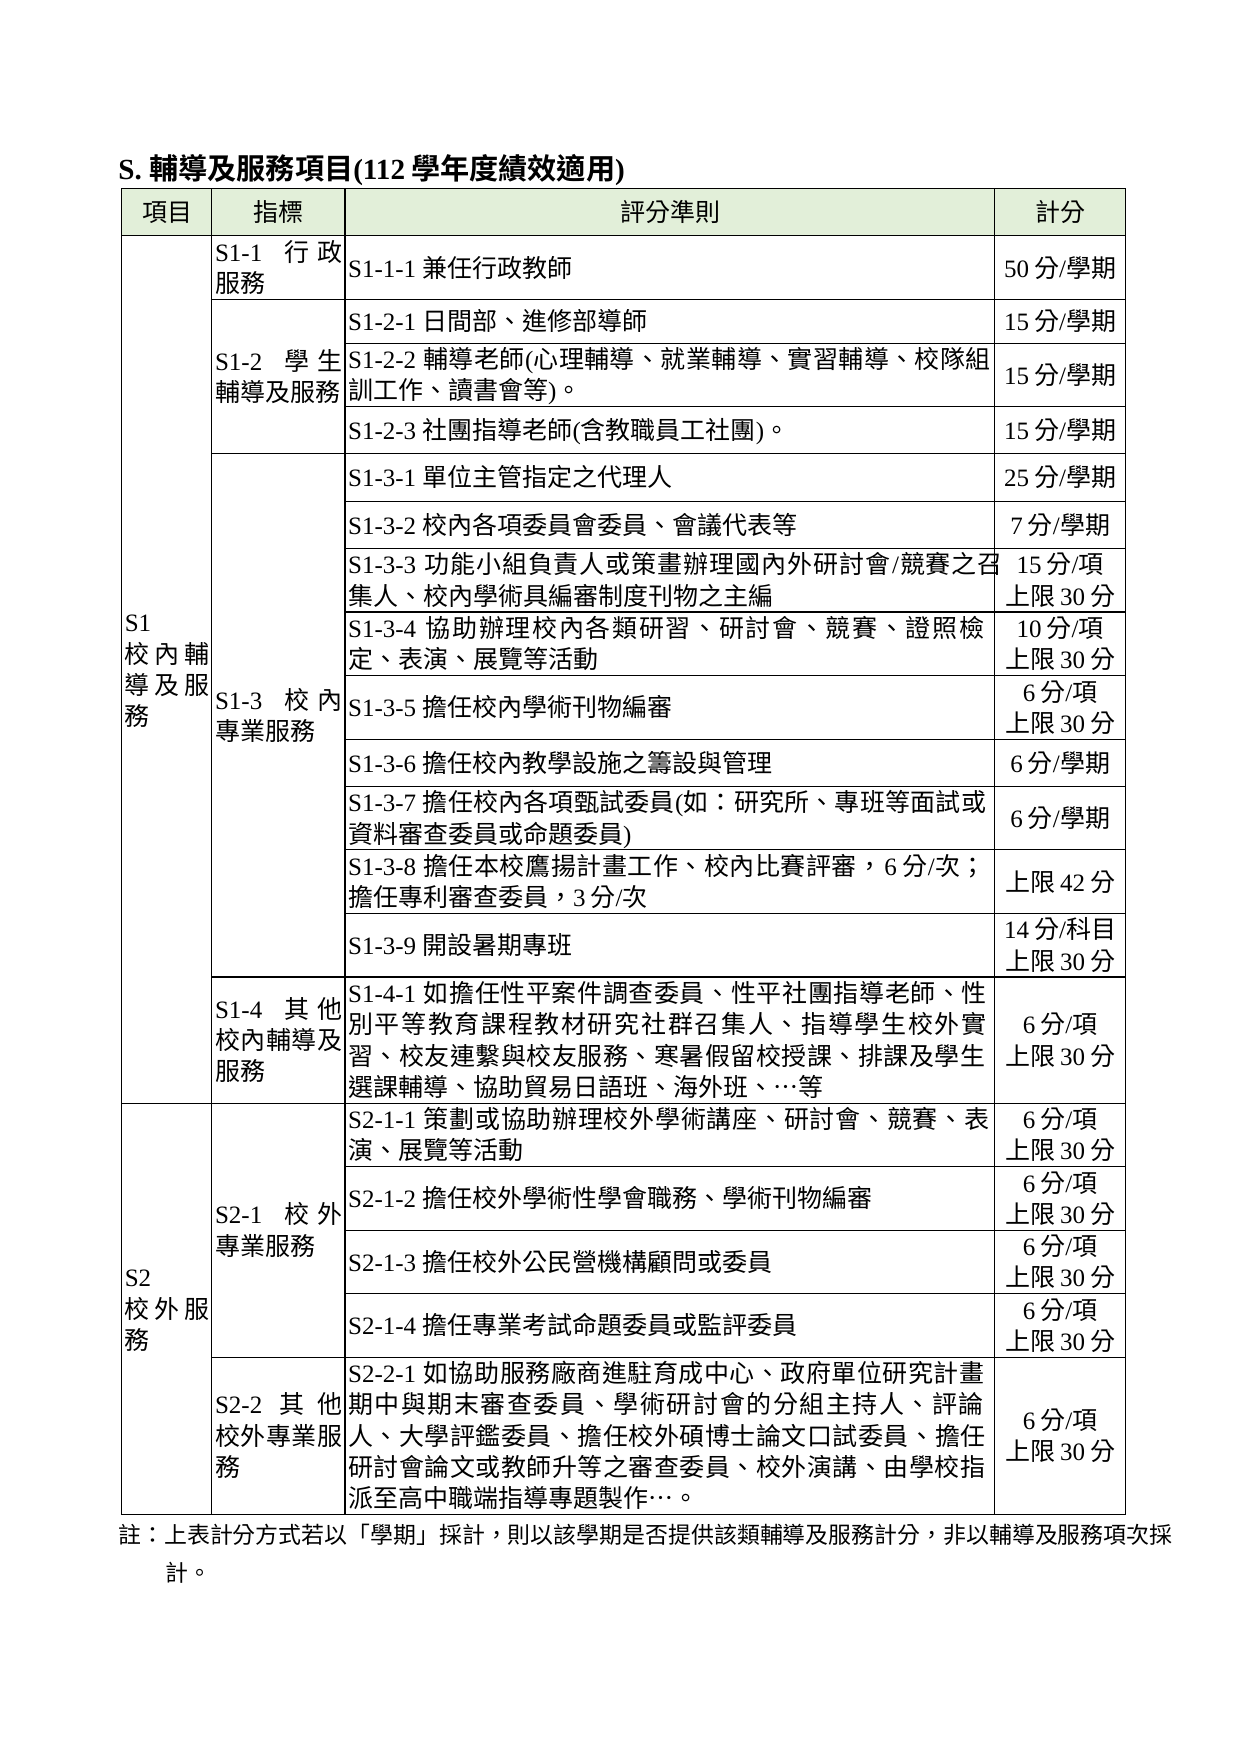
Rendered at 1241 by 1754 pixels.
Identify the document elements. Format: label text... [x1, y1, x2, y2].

text S. 輔導及服務項目(112學年度績效適用) [118, 146, 1122, 188]
table_cell S 擔任校內各項甄試委員(如：研究所、專班等面試或資料審查委員或命題委員) [346, 787, 994, 849]
table_cell S 功能小組負責人或策畫辦理國內外研討會/競賽之召集人、校內學術具編審制度刊物之主編 [346, 549, 994, 611]
table_cell S 擔任專業考試命題委員或監評委員 [346, 1294, 994, 1357]
table_cell 15分/學期 [995, 344, 1125, 406]
table_header 指標 [212, 189, 344, 235]
table_cell S 協助辦理校內各類研習、研討會、競賽、證照檢定、表演、展覽等活動 [346, 613, 994, 675]
table_header 計分 [995, 189, 1125, 235]
table_cell S 單位主管指定之代理人 [346, 454, 994, 501]
table_cell 6分/項 上限30分 [995, 1294, 1125, 1357]
table_cell 25分/學期 [995, 454, 1125, 501]
table_cell 14分/科目 上限30分 [995, 914, 1125, 976]
table_cell 6分/項 上限30分 [995, 1104, 1125, 1166]
table_cell S 擔任校內教學設施之籌設與管理 [346, 740, 994, 786]
table_cell 6分/學期 [995, 787, 1125, 849]
table_cell S2-2其他校外專業服務 [212, 1358, 344, 1514]
table_cell 10分/項 上限30分 [995, 613, 1125, 675]
table_cell S1-1 行政服務 [212, 236, 344, 299]
table_cell S如協助服務廠商進駐育成中心、政府單位研究計畫期中與期末審查委員、學術研討會的分組主持人、評論人、大學評鑑委員、擔任校外碩博士論文口試委員、擔任研討會論文或教師升等之審查委員、校外演講、由學校指派至高中職端指導專題製作…。 [346, 1358, 994, 1514]
table_cell S如擔任性平案件調查委員、性平社團指導老師、性別平等教育課程教材研究社群召集人、指導學生校外實習、校友連繫與校友服務、寒暑假留校授課、排課及學生選課輔導、協助貿易日語班、海外班、…等 [346, 978, 994, 1102]
table_cell 上限42分 [995, 850, 1125, 913]
table_cell 6分/項 上限30分 [995, 1358, 1125, 1514]
table_cell 15分/項 上限30分 [995, 549, 1125, 611]
table_cell 6分/學期 [995, 740, 1125, 786]
table_cell S1 校內輔導及服務 [122, 236, 211, 1102]
table_cell 6分/項 上限30分 [995, 1167, 1125, 1229]
table_cell S2-1 校外專業服務 [212, 1104, 344, 1357]
table_cell S1-2 學生輔導及服務 [212, 300, 344, 453]
table_cell S1-4 其他校內輔導及服務 [212, 978, 344, 1102]
table_cell S 策劃或協助辦理校外學術講座、研討會、競賽、表演、展覽等活動 [346, 1104, 994, 1166]
table_cell 6分/項 上限30分 [995, 1231, 1125, 1293]
table_cell 15分/學期 [995, 407, 1125, 453]
table_cell S 日間部、進修部導師 [346, 300, 994, 342]
table_cell S2 校外服務 [122, 1104, 211, 1514]
table_cell S 校內各項委員會委員、會議代表等 [346, 502, 994, 548]
table_cell S 擔任校內學術刊物編審 [346, 676, 994, 738]
table_cell S 輔導老師(心理輔導、就業輔導、實習輔導、校隊組訓工作、讀書會等)。 [346, 344, 994, 406]
table_cell S 兼任行政教師 [346, 236, 994, 299]
table_cell 7分/學期 [995, 502, 1125, 548]
table_cell 50分/學期 [995, 236, 1125, 299]
table_cell S 社團指導老師(含教職員工社團)。 [346, 407, 994, 453]
table_cell 6分/項 上限30分 [995, 676, 1125, 738]
table_cell 6分/項 上限30分 [995, 978, 1125, 1102]
text 註：上表計分方式若以「學期」採計，則以該學期是否提供該類輔導及服務計分，非以輔導及服務項次採計。 [118, 1515, 1191, 1590]
table_cell S 擔任校外學術性學會職務、學術刊物編審 [346, 1167, 994, 1229]
table_cell S1-3 校內專業服務 [212, 454, 344, 976]
table_cell 15分/學期 [995, 300, 1125, 342]
table_cell S 擔任校外公民營機構顧問或委員 [346, 1231, 994, 1293]
table_header 項目 [122, 189, 211, 235]
table_cell S 擔任本校鷹揚計畫工作、校內比賽評審，6分/次；擔任專利審查委員，3分/次 [346, 850, 994, 913]
table_header 評分準則 [346, 189, 994, 235]
table_cell S 開設暑期專班 [346, 914, 994, 976]
